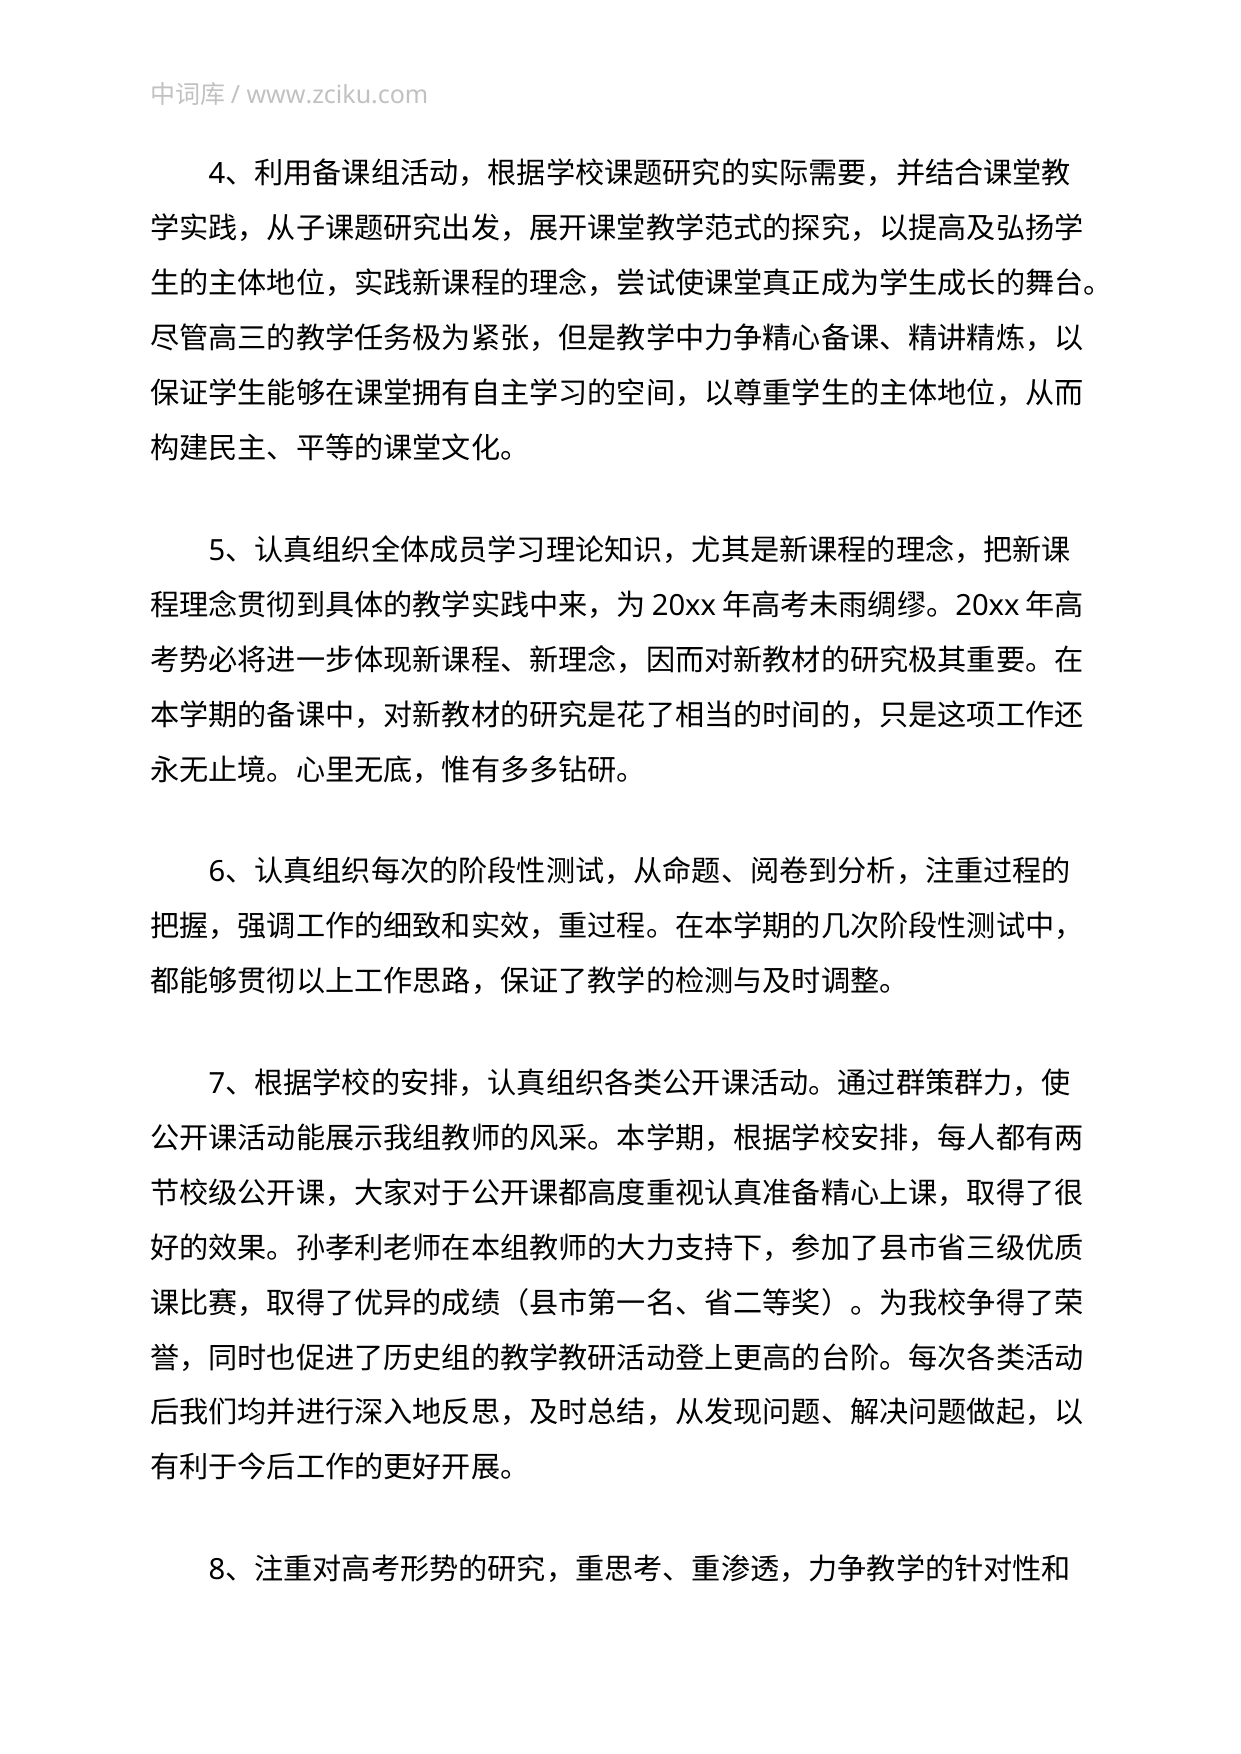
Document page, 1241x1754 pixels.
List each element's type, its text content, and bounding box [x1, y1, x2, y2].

text 6、认真组织每次的阶段性测试，从命题、阅卷到分析，注重过程的把握，强调工作的细致和实效，重过程。在本学期的几次阶段性测试中，都能够贯彻以上工作思路，保证了教学的检测与及时调整。 [150, 848, 1090, 1000]
text 4、利用备课组活动，根据学校课题研究的实际需要，并结合课堂教学实践，从子课题研究出发，展开课堂教学范式的探究，以提高及弘扬学生的主体地位，实践新课程的理念，尝试使课堂真正成为学生成长的舞台。尽管高三的教学任务极为紧张，但是教学中力争精心备课、精讲精炼，以保证学生能够在课堂拥有自主学习的空间，以尊重学生的主体地位，从而构建民主、平等的课堂文化。 [150, 150, 1090, 467]
text 5、认真组织全体成员学习理论知识，尤其是新课程的理念，把新课程理念贯彻到具体的教学实践中来，为20xx年高考未雨绸缪。20xx年高考势必将进一步体现新课程、新理念，因而对新教材的研究极其重要。在本学期的备课中，对新教材的研究是花了相当的时间的，只是这项工作还永无止境。心里无底，惟有多多钻研。 [150, 526, 1090, 788]
text 7、根据学校的安排，认真组织各类公开课活动。通过群策群力，使公开课活动能展示我组教师的风采。本学期，根据学校安排，每人都有两节校级公开课，大家对于公开课都高度重视认真准备精心上课，取得了很好的效果。孙孝利老师在本组教师的大力支持下，参加了县市省三级优质课比赛，取得了优异的成绩（县市第一名、省二等奖）。为我校争得了荣誉，同时也促进了历史组的教学教研活动登上更高的台阶。每次各类活动后我们均并进行深入地反思，及时总结，从发现问题、解决问题做起，以有利于今后工作的更好开展。 [150, 1059, 1090, 1486]
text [150, 1546, 1090, 1588]
